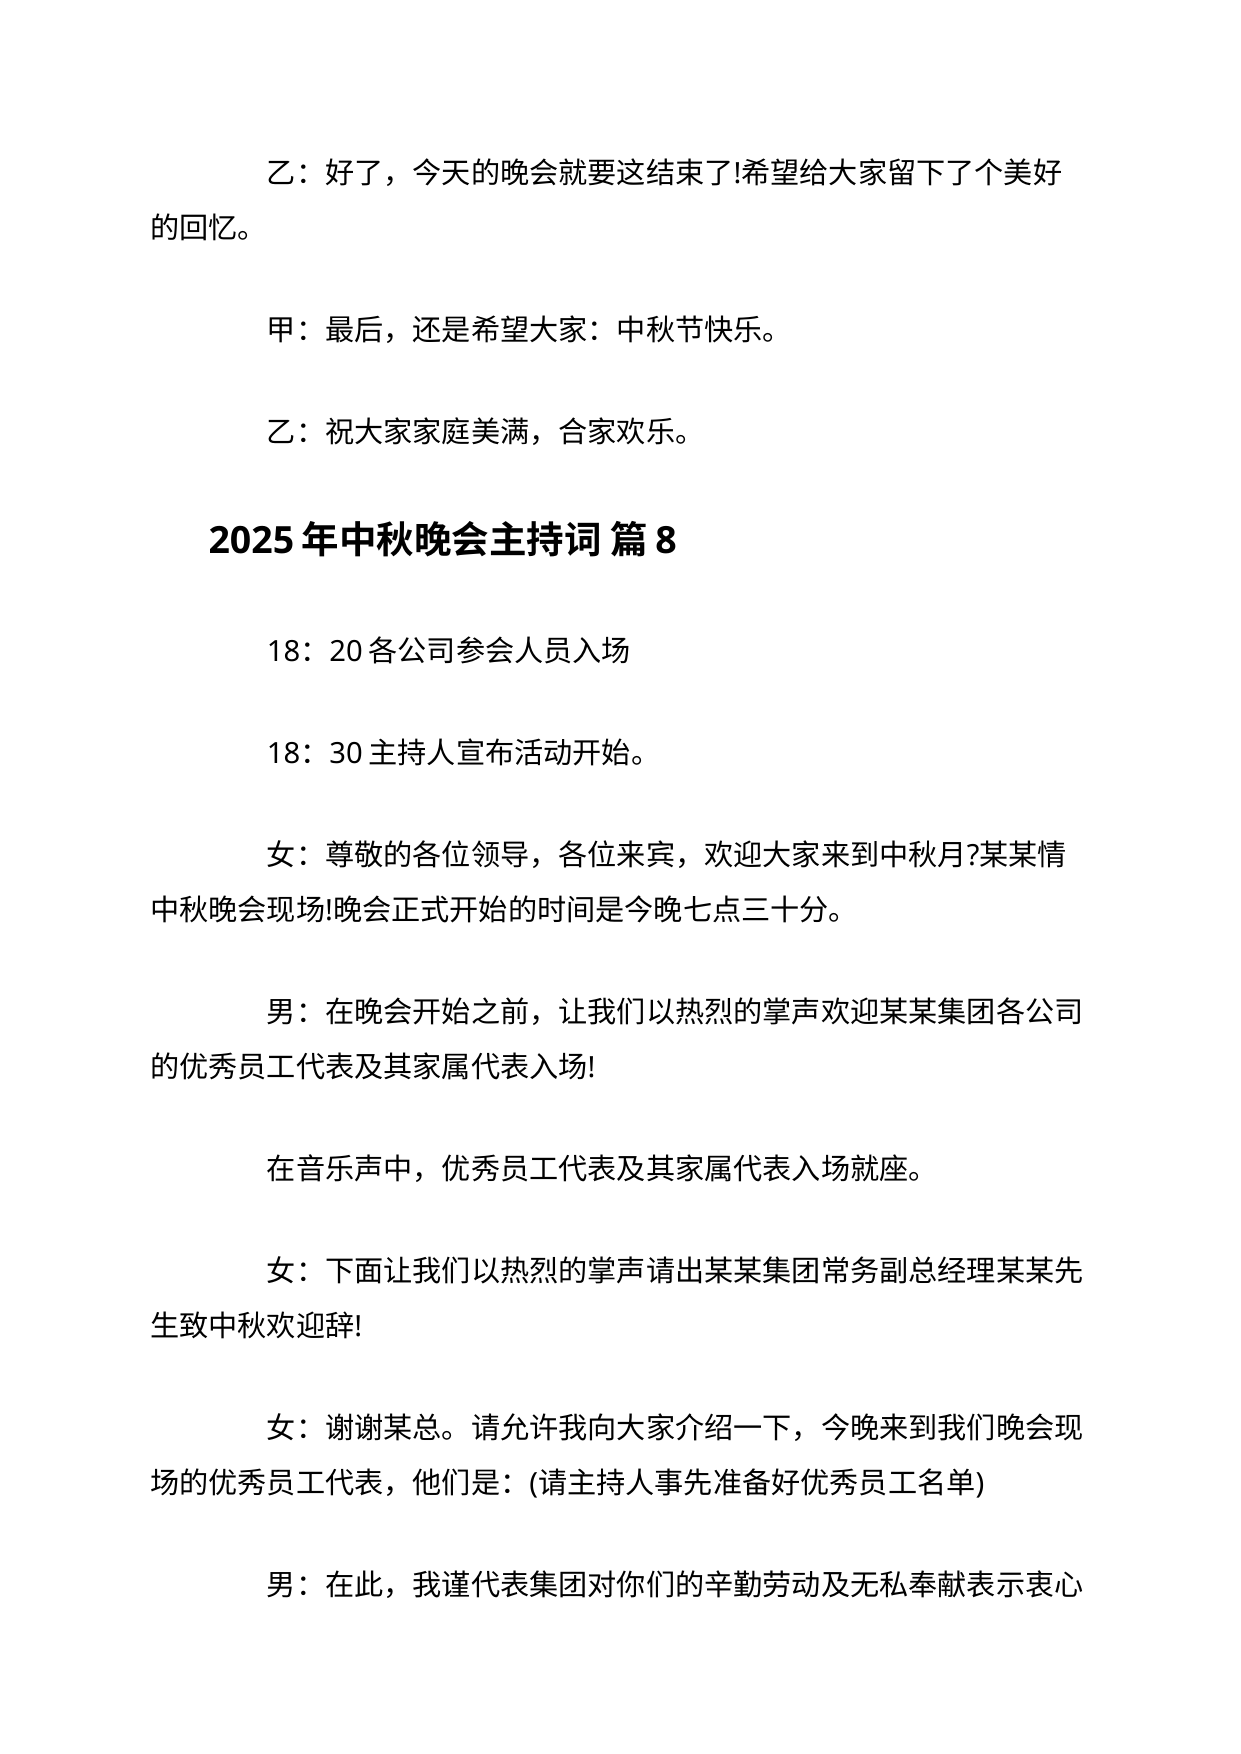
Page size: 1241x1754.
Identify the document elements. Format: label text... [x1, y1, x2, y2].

text 18：20各公司参会人员入场 [150, 628, 1090, 670]
text 2025年中秋晚会主持词 篇8 [150, 510, 1090, 565]
text 女：谢谢某总。请允许我向大家介绍一下，今晚来到我们晚会现场的优秀员工代表，他们是：(请主持人事先准备好优秀员工名单) [150, 1404, 1090, 1502]
text 在音乐声中，优秀员工代表及其家属代表入场就座。 [150, 1146, 1090, 1188]
text 乙：祝大家家庭美满，合家欢乐。 [150, 408, 1090, 451]
text 乙：好了，今天的晚会就要这结束了!希望给大家留下了个美好的回忆。 [150, 150, 1090, 247]
text 18：30主持人宣布活动开始。 [150, 730, 1090, 772]
text 女：下面让我们以热烈的掌声请出某某集团常务副总经理某某先生致中秋欢迎辞! [150, 1247, 1090, 1345]
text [150, 1561, 1090, 1603]
text 甲：最后，还是希望大家：中秋节快乐。 [150, 307, 1090, 349]
text 男：在晚会开始之前，让我们以热烈的掌声欢迎某某集团各公司的优秀员工代表及其家属代表入场! [150, 989, 1090, 1086]
text 女：尊敬的各位领导，各位来宾，欢迎大家来到中秋月?某某情中秋晚会现场!晚会正式开始的时间是今晚七点三十分。 [150, 832, 1090, 929]
